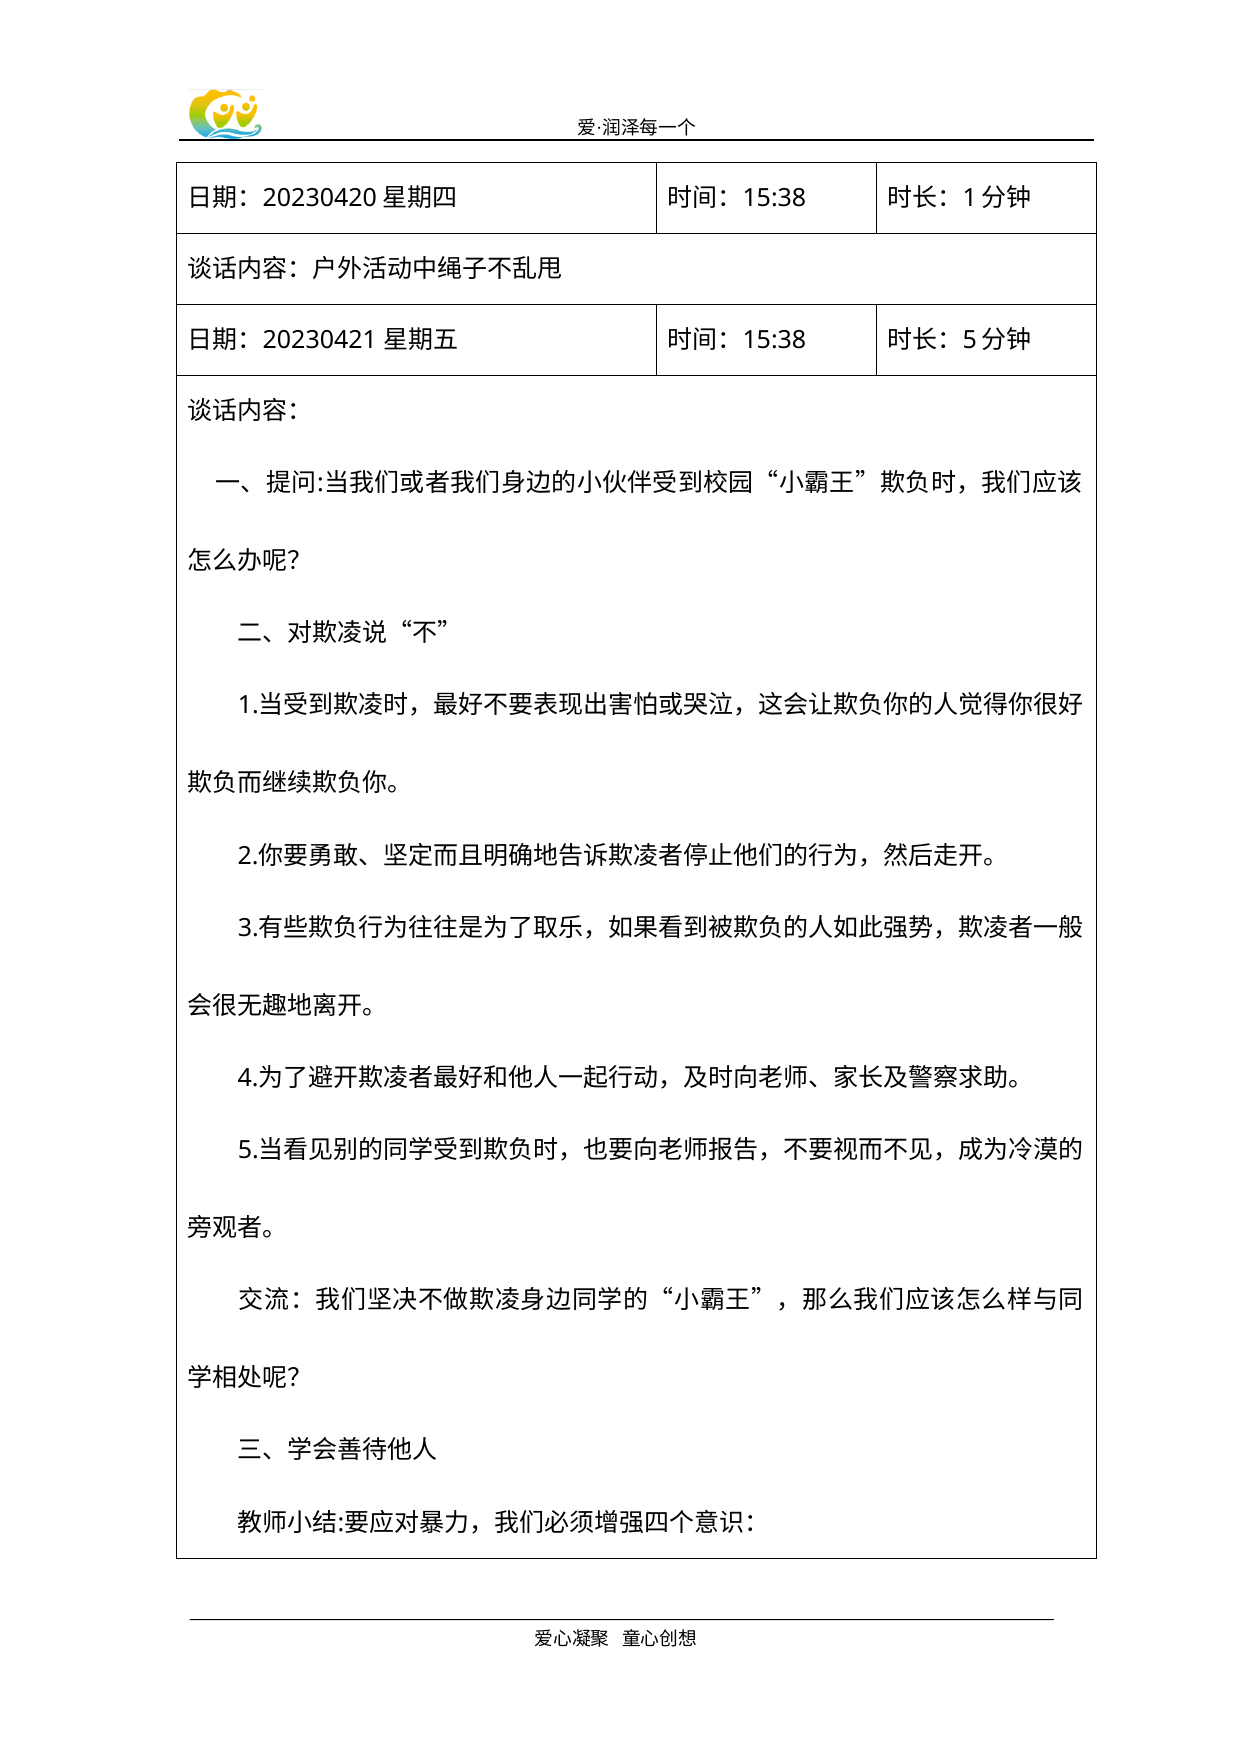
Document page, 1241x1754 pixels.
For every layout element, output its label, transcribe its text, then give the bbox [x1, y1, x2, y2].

table_cell 日期：20230420星期四 [177, 163, 656, 233]
table_cell 时长：1分钟 [877, 163, 1096, 233]
table_cell 时间：15:38 [657, 305, 876, 375]
table_cell 时间：15:38 [657, 163, 876, 233]
picture [187, 89, 263, 139]
table_cell 时长：5分钟 [877, 305, 1096, 375]
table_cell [177, 376, 1096, 1558]
table_cell 谈话内容：户外活动中绳子不乱甩 [177, 234, 1096, 304]
table_cell 日期：20230421 星期五 [177, 305, 656, 375]
